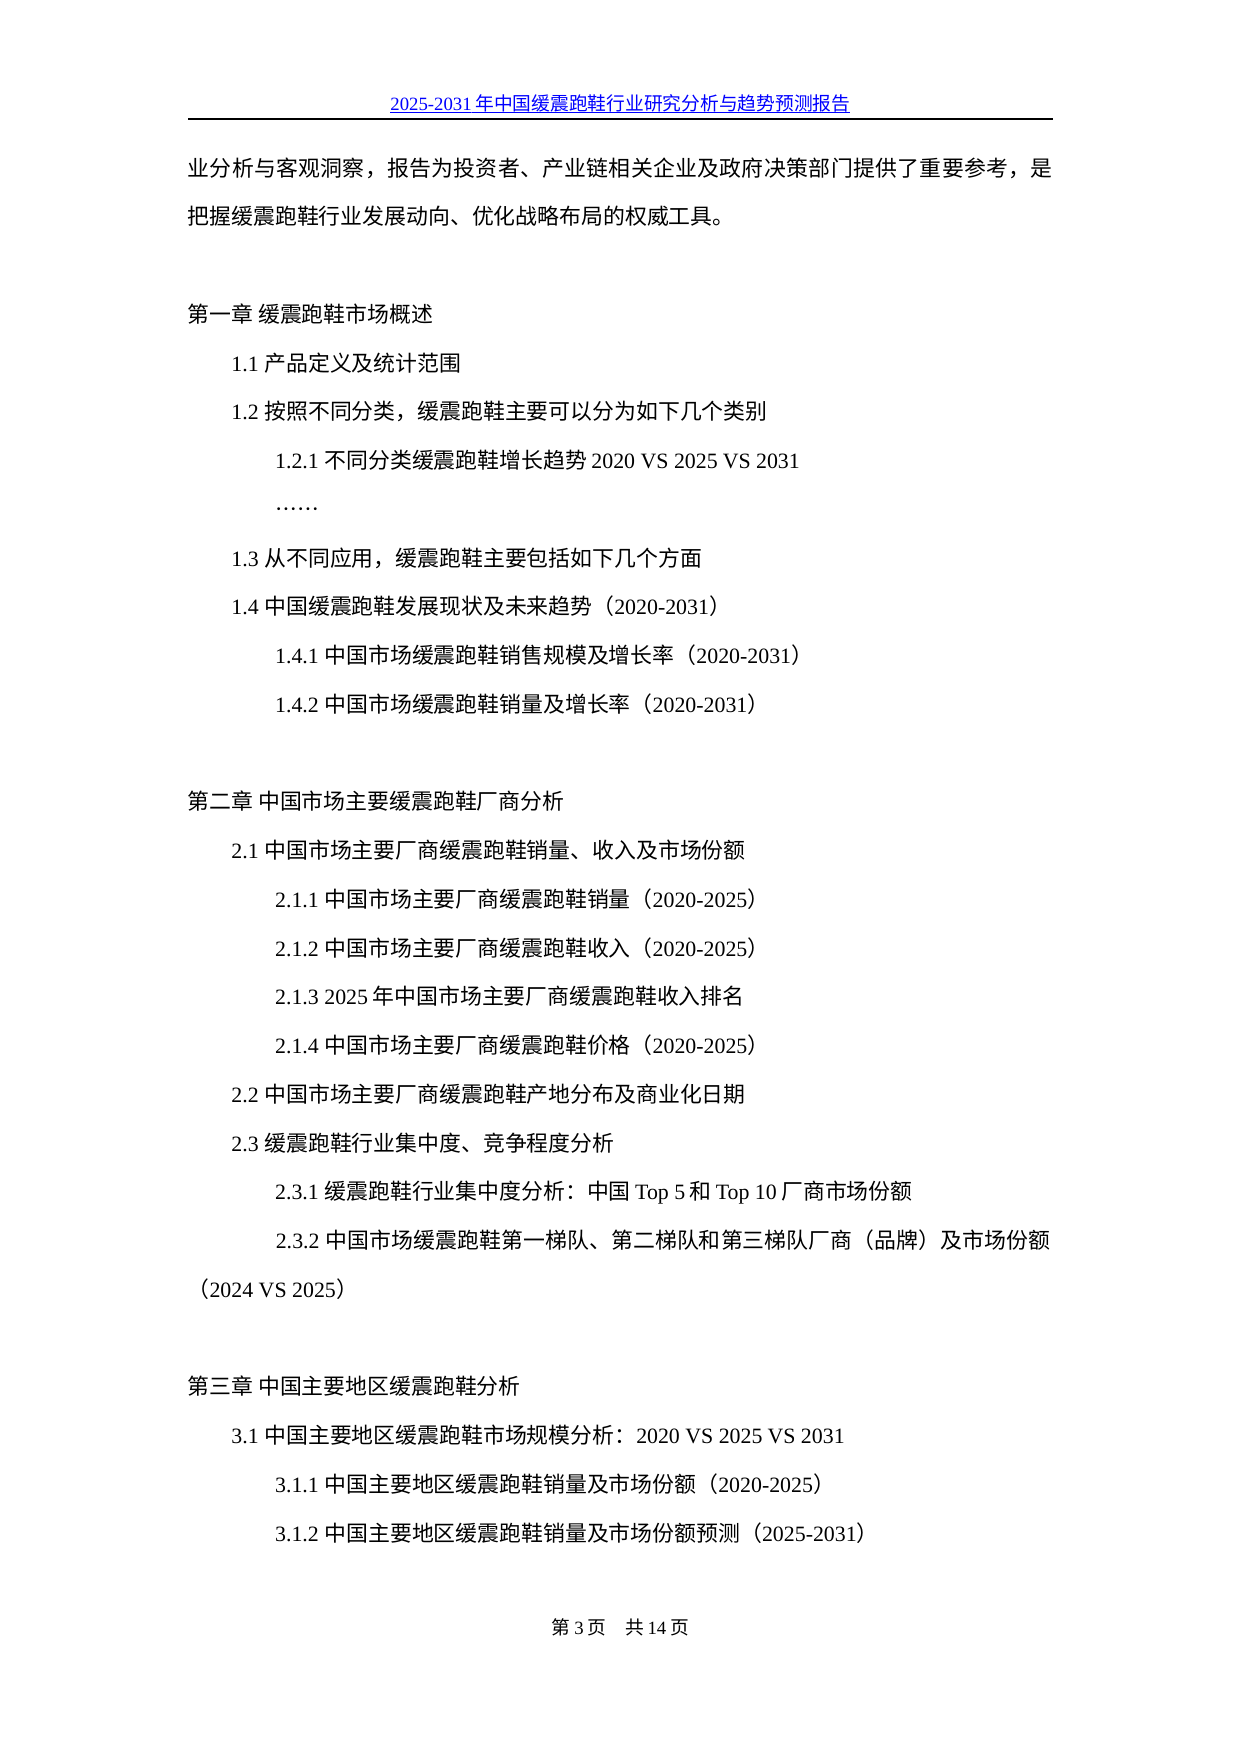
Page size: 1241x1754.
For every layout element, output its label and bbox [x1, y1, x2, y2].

text [187, 150, 1053, 1548]
